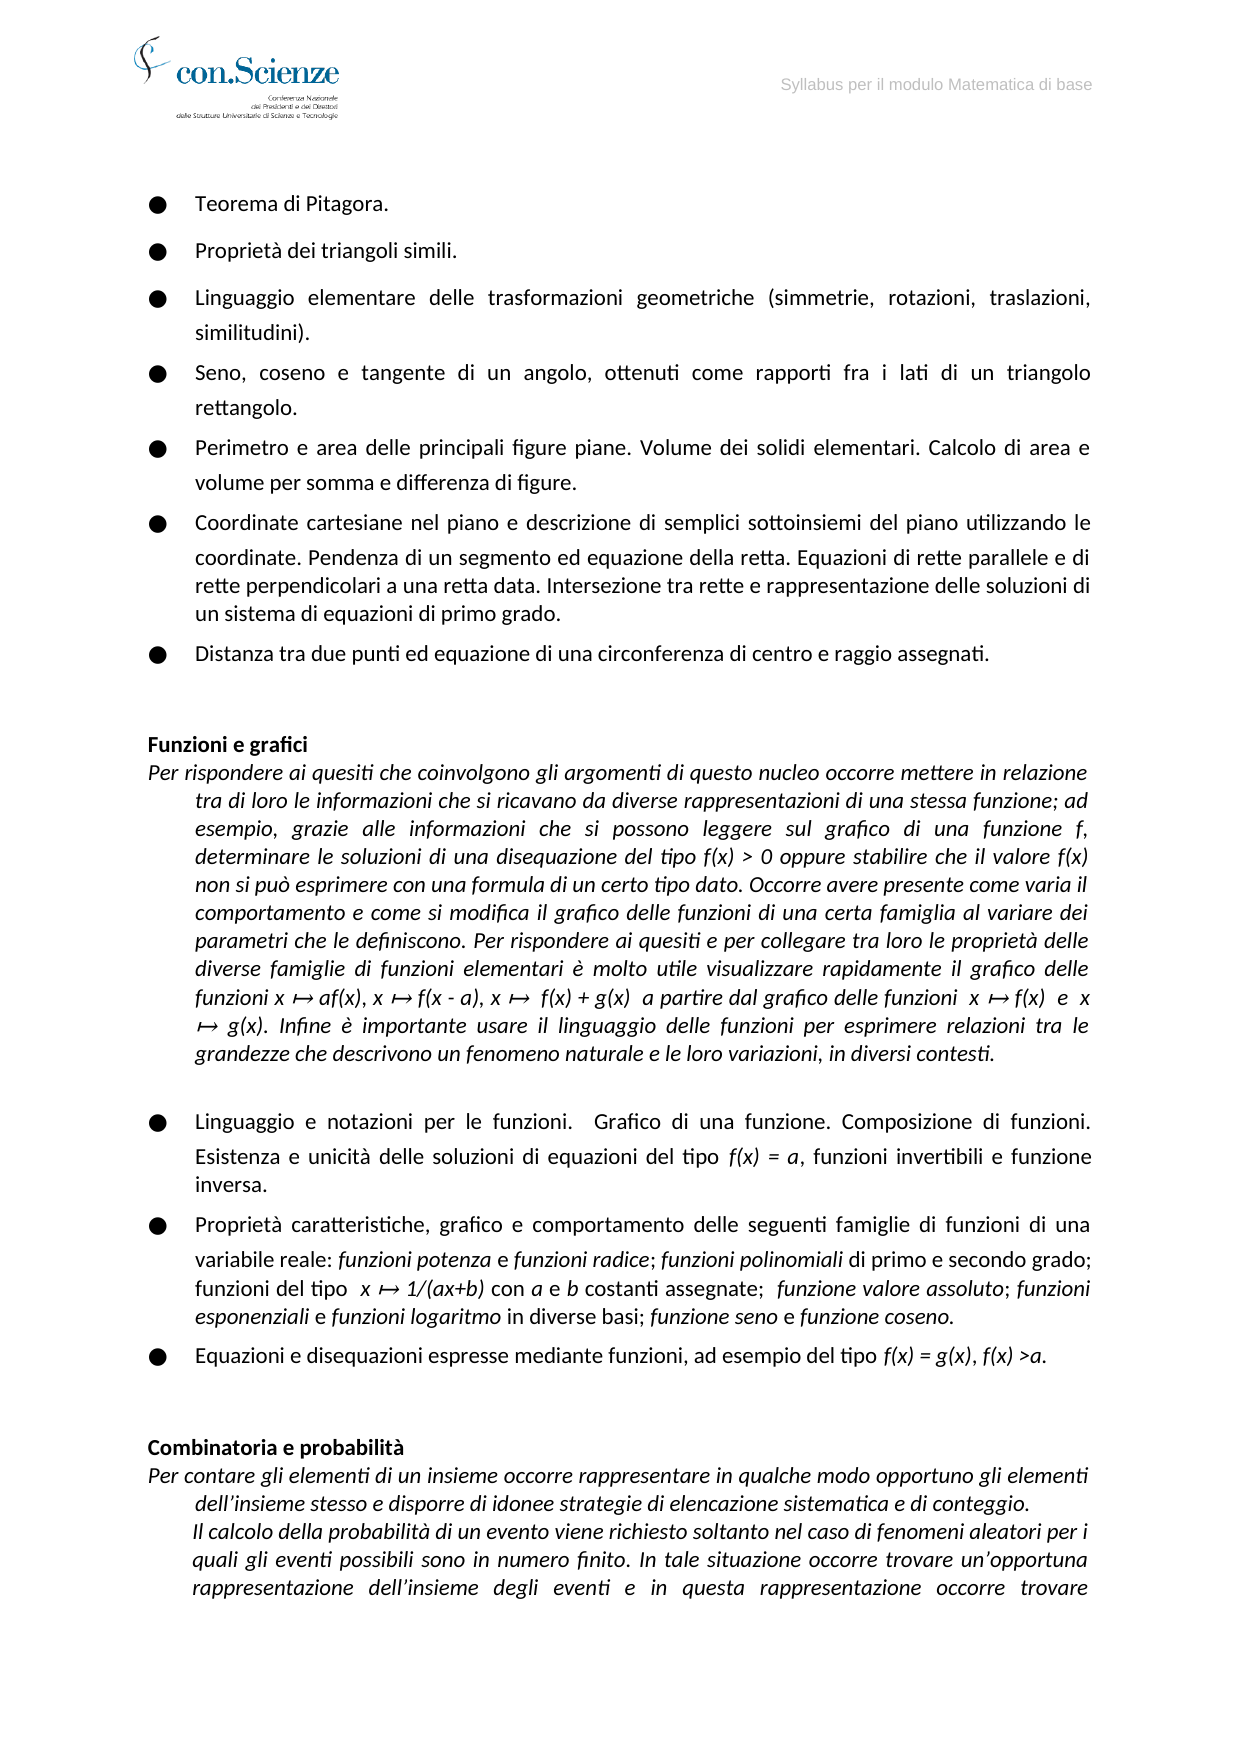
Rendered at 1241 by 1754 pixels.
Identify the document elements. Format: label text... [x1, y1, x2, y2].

list Coordinate cartesiane nel piano e descrizione di semplici sottoinsiemi del piano utilizzando le coordinate. Pendenza di un segmento ed equazione della retta. Equazioni di rette parallele e di rette perpendicolari a una retta data. Intersezione tra rette e rappresentazione delle soluzioni di un sistema di equazioni di primo grado. [148, 496, 1092, 627]
text Per contare gli elementi di un insieme occorre rappresentare in qualche modo opportuno gli elementi dell’insieme stesso e disporre di idonee strategie di elencazione sistematica e di conteggio. [148, 1461, 1092, 1517]
list Perimetro e area delle principali figure piane. Volume dei solidi elementari. Calcolo di area e volume per somma e differenza di figure. [148, 421, 1092, 496]
list Proprietà dei triangoli simili. [148, 224, 1092, 271]
text Funzioni e grafici [148, 730, 1092, 758]
text Combinatoria e probabilità [148, 1433, 1092, 1461]
list Proprietà caratteristiche, grafico e comportamento delle seguenti famiglie di funzioni di una variabile reale: funzioni potenza e funzioni radice; funzioni polinomiali di primo e secondo grado; funzioni del tipo x ↦ 1/(ax+b) con a e b costanti assegnate; funzione valore assoluto; funzioni esponenziali e funzioni logaritmo in diverse basi; funzione seno e funzione coseno. [148, 1198, 1092, 1330]
list Linguaggio e notazioni per le funzioni. Grafico di una funzione. Composizione di funzioni. Esistenza e unicità delle soluzioni di equazioni del tipo f(x) = a, funzioni invertibili e funzione inversa. [148, 1095, 1092, 1198]
list Equazioni e disequazioni espresse mediante funzioni, ad esempio del tipo f(x) = g(x), f(x) >a. [148, 1330, 1092, 1377]
list Teorema di Pitagora. [148, 177, 1092, 224]
text Per rispondere ai quesiti che coinvolgono gli argomenti di questo nucleo occorre mettere in relazione tra di loro le informazioni che si ricavano da diverse rappresentazioni di una stessa funzione; ad esempio, grazie alle informazioni che si possono leggere sul grafico di una funzione f, determinare le soluzioni di una disequazione del tipo f(x) > 0 oppure stabilire che il valore f(x) non si può esprimere con una formula di un certo tipo dato. Occorre avere presente come varia il comportamento e come si modifica il grafico delle funzioni di una certa famiglia al variare dei parametri che le definiscono. Per rispondere ai quesiti e per collegare tra loro le proprietà delle diverse famiglie di funzioni elementari è molto utile visualizzare rapidamente il grafico delle funzioni x ↦ af(x), x ↦ f(x - a), x ↦ f(x) + g(x) a partire dal grafico delle funzioni x ↦ f(x) e x ↦ g(x). Infine è importante usare il linguaggio delle funzioni per esprimere relazioni tra le grandezze che descrivono un fenomeno naturale e le loro variazioni, in diversi contesti. [148, 758, 1092, 1067]
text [192, 1517, 1092, 1601]
list Distanza tra due punti ed equazione di una circonferenza di centro e raggio assegnati. [148, 627, 1092, 674]
picture [123, 30, 349, 125]
list Linguaggio elementare delle trasformazioni geometriche (simmetrie, rotazioni, traslazioni, similitudini). [148, 271, 1092, 346]
list Seno, coseno e tangente di un angolo, ottenuti come rapporti fra i lati di un triangolo rettangolo. [148, 346, 1092, 421]
